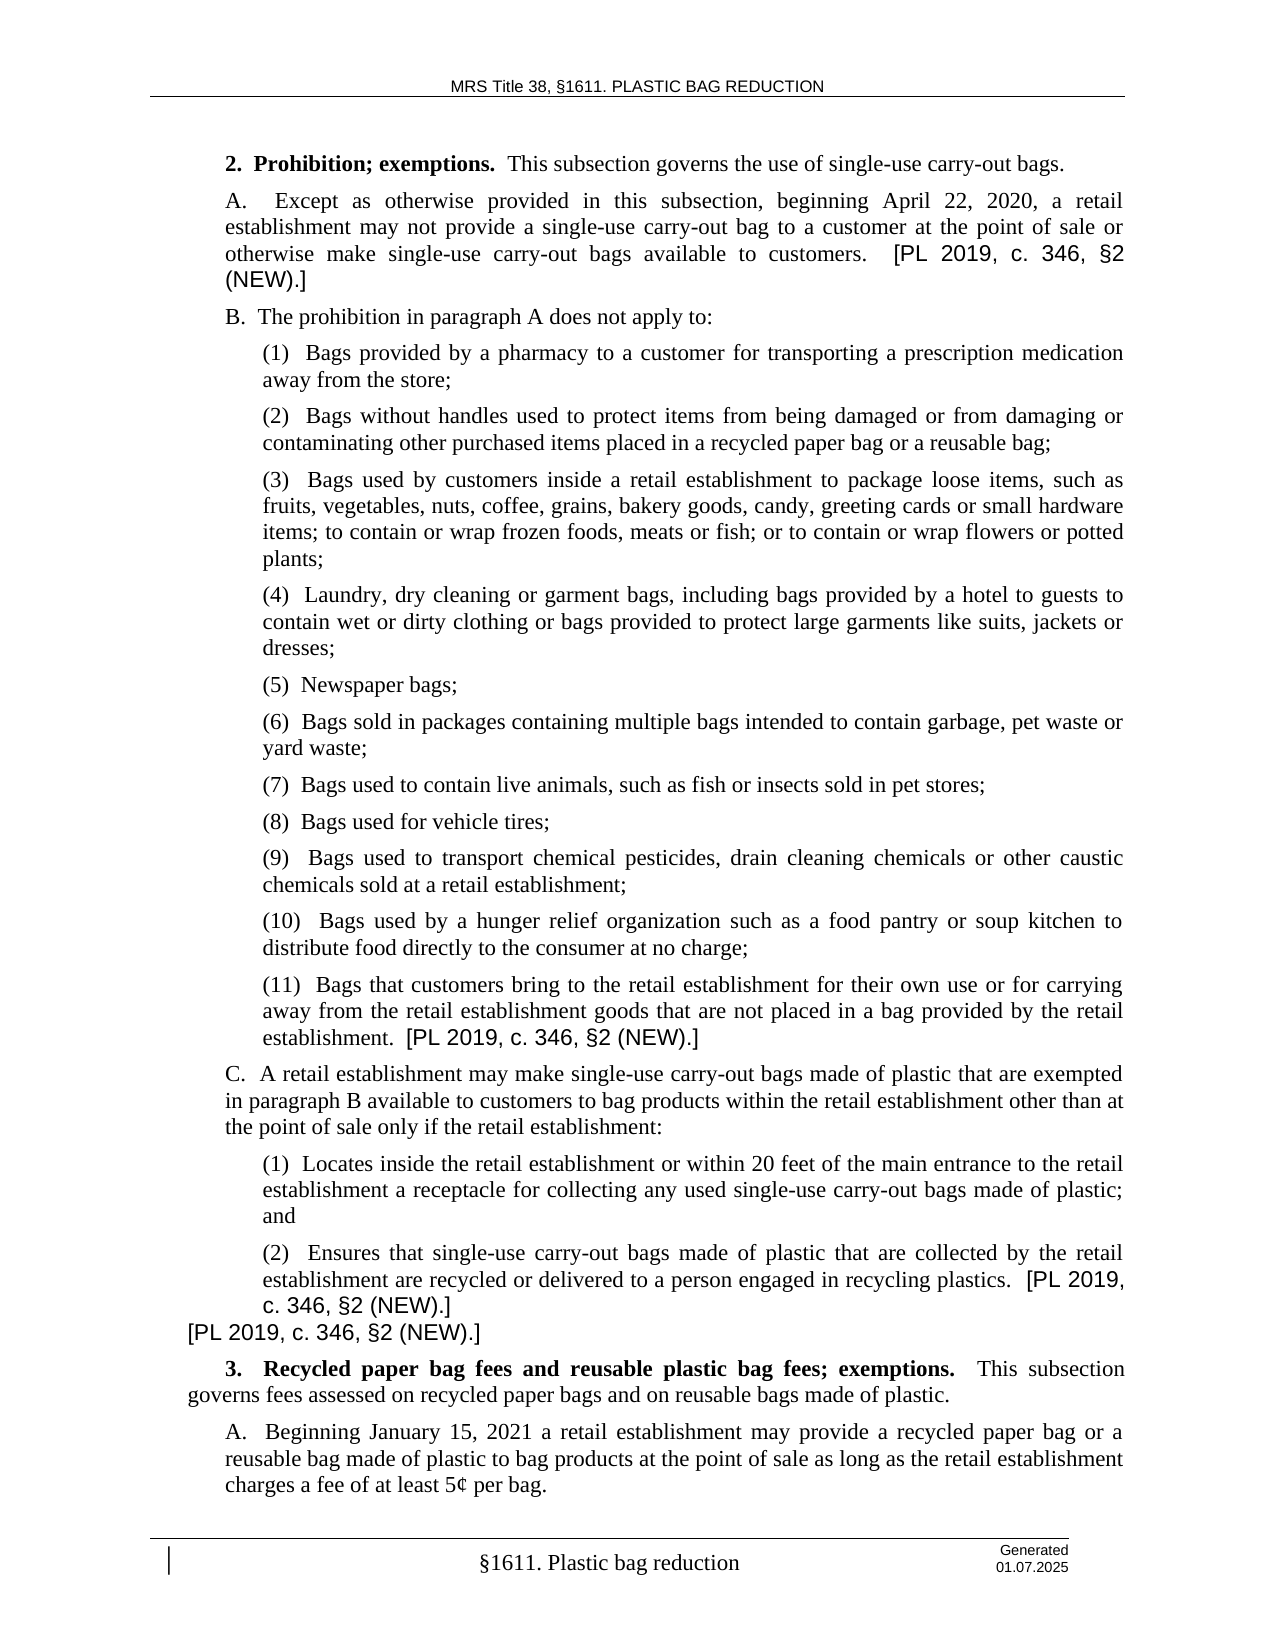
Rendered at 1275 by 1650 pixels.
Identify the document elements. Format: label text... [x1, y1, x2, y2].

text C. A retail establishment may make single-use carry-out bags made of plastic that are exempted in paragraph B available to customers to bag products within the retail establishment other than at the point of sale only if the retail establishment: [225, 1060, 1125, 1139]
text (2) Bags without handles used to protect items from being damaged or from damaging or contaminating other purchased items placed in a recycled paper bag or a reusable bag; [262, 403, 1125, 455]
text (9) Bags used to transport chemical pesticides, drain cleaning chemicals or other caustic chemicals sold at a retail establishment; [262, 844, 1125, 897]
text (2) Ensures that single-use carry-out bags made of plastic that are collected by the retail establishment are recycled or delivered to a person engaged in recycling plastics. [PL 2019, c. 346, §2 (NEW).] [262, 1239, 1125, 1318]
text A. Beginning January 15, 2021 a retail establishment may provide a recycled paper bag or a reusable bag made of plastic to bag products at the point of sale as long as the retail establishment charges a fee of at least 5¢ per bag. [225, 1418, 1125, 1497]
text [PL 2019, c. 346, §2 (NEW).] [187, 1318, 1125, 1345]
text (3) Bags used by customers inside a retail establishment to package loose items, such as fruits, vegetables, nuts, coffee, grains, bakery goods, candy, greeting cards or small hardware items; to contain or wrap frozen foods, meats or fish; or to contain or wrap flowers or potted plants; [262, 466, 1125, 571]
text (11) Bags that customers bring to the retail establishment for their own use or for carrying away from the retail establishment goods that are not placed in a bag provided by the retail establishment. [PL 2019, c. 346, §2 (NEW).] [262, 971, 1125, 1050]
text (6) Bags sold in packages containing multiple bags intended to contain garbage, pet waste or yard waste; [262, 708, 1125, 761]
text A. Except as otherwise provided in this subsection, beginning April 22, 2020, a retail establishment may not provide a single-use carry-out bag to a customer at the point of sale or otherwise make single-use carry-out bags available to customers. [PL 2019, c. 346, §2 (NEW).] [225, 187, 1125, 292]
text (4) Laundry, dry cleaning or garment bags, including bags provided by a hotel to guests to contain wet or dirty clothing or bags provided to protect large garments like suits, jackets or dresses; [262, 582, 1125, 661]
text (7) Bags used to contain live animals, such as fish or insects sold in pet stores; [262, 771, 1125, 797]
text (5) Newspaper bags; [262, 671, 1125, 697]
text 3. Recycled paper bag fees and reusable plastic bag fees; exemptions. This subsection governs fees assessed on recycled paper bags and on reusable bags made of plastic. [187, 1355, 1125, 1408]
text (10) Bags used by a hunger relief organization such as a food pantry or soup kitchen to distribute food directly to the consumer at no charge; [262, 908, 1125, 960]
text (8) Bags used for vehicle tires; [262, 808, 1125, 834]
text (1) Locates inside the retail establishment or within 20 feet of the main entrance to the retail establishment a receptacle for collecting any used single-use carry-out bags made of plastic; and [262, 1150, 1125, 1229]
text B. The prohibition in paragraph A does not apply to: [225, 303, 1125, 329]
text 2. Prohibition; exemptions. This subsection governs the use of single-use carry-out bags. [187, 150, 1125, 176]
text (1) Bags provided by a pharmacy to a customer for transporting a prescription medication away from the store; [262, 339, 1125, 392]
